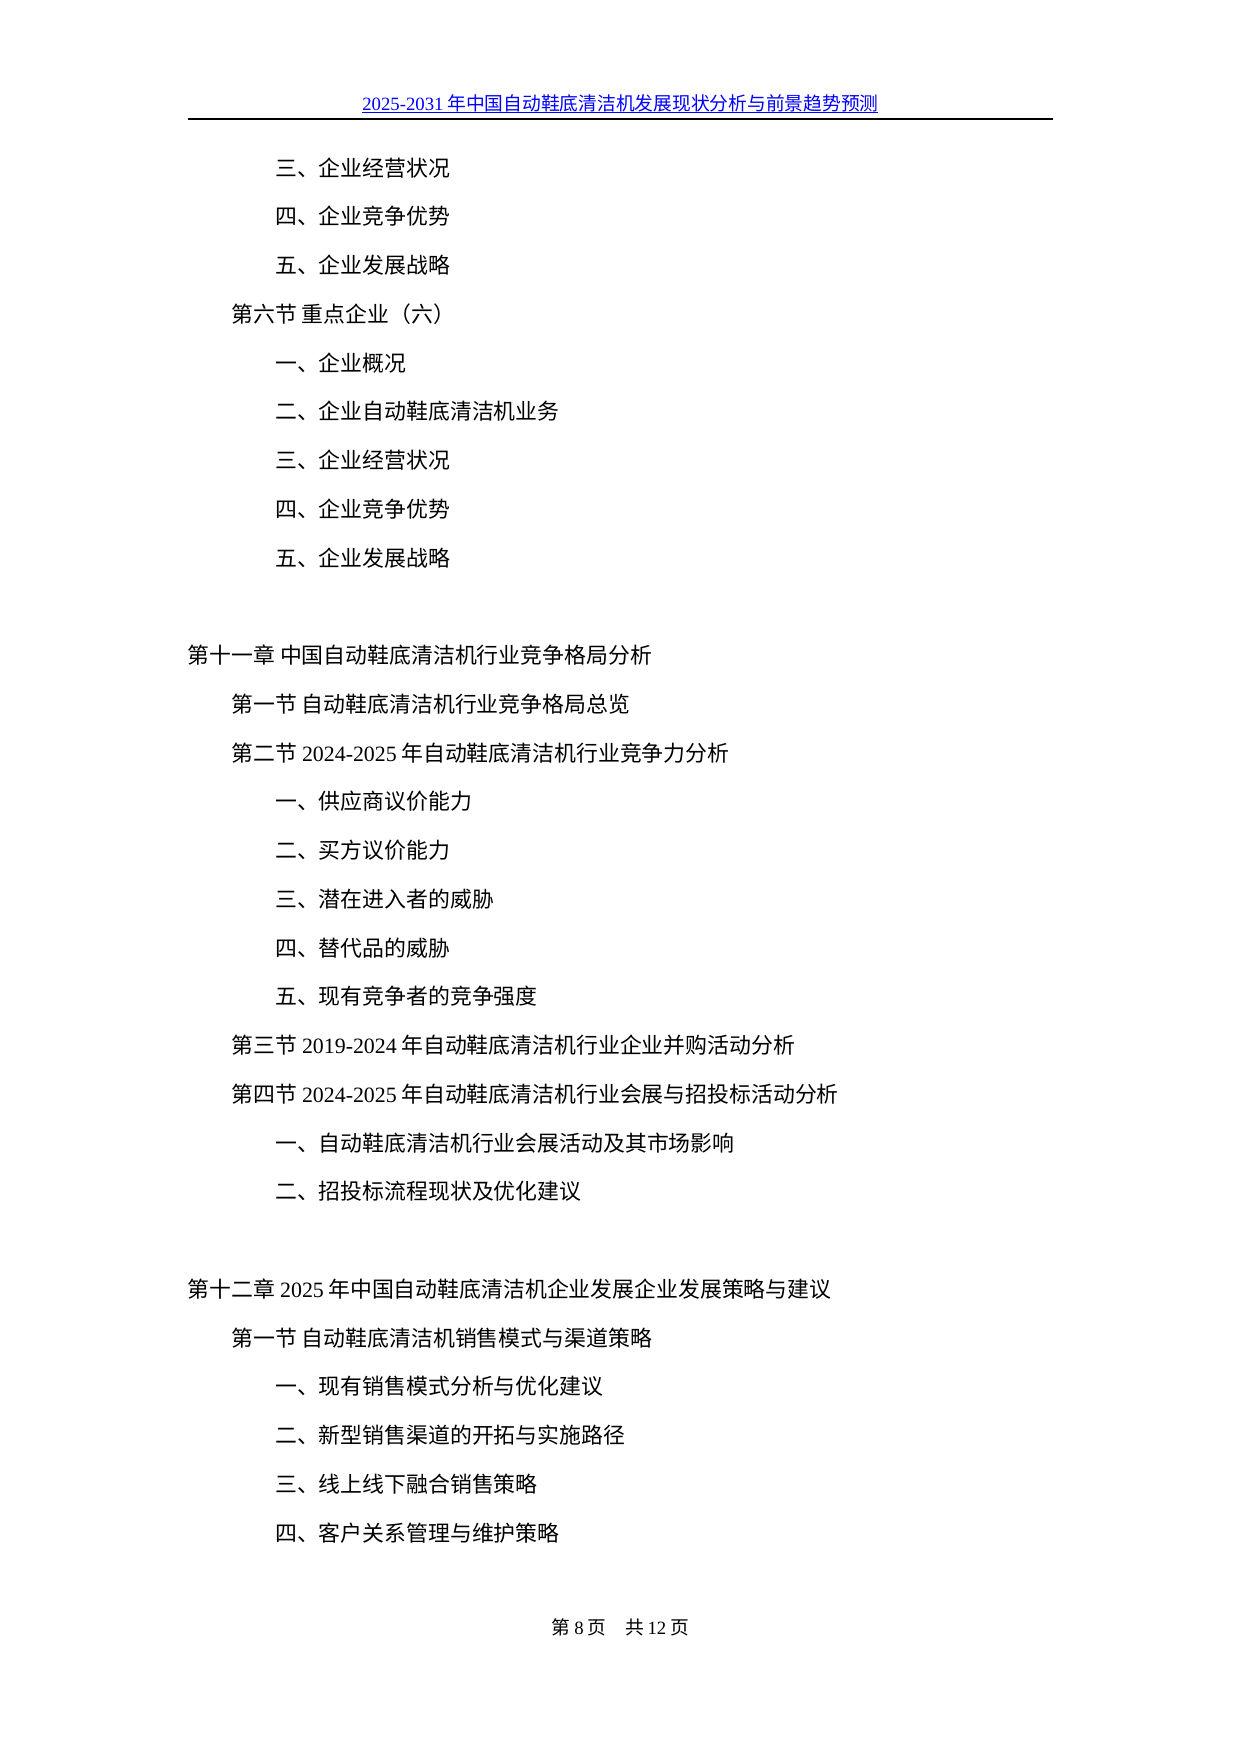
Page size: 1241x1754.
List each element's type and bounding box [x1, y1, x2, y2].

text [187, 150, 1053, 1548]
